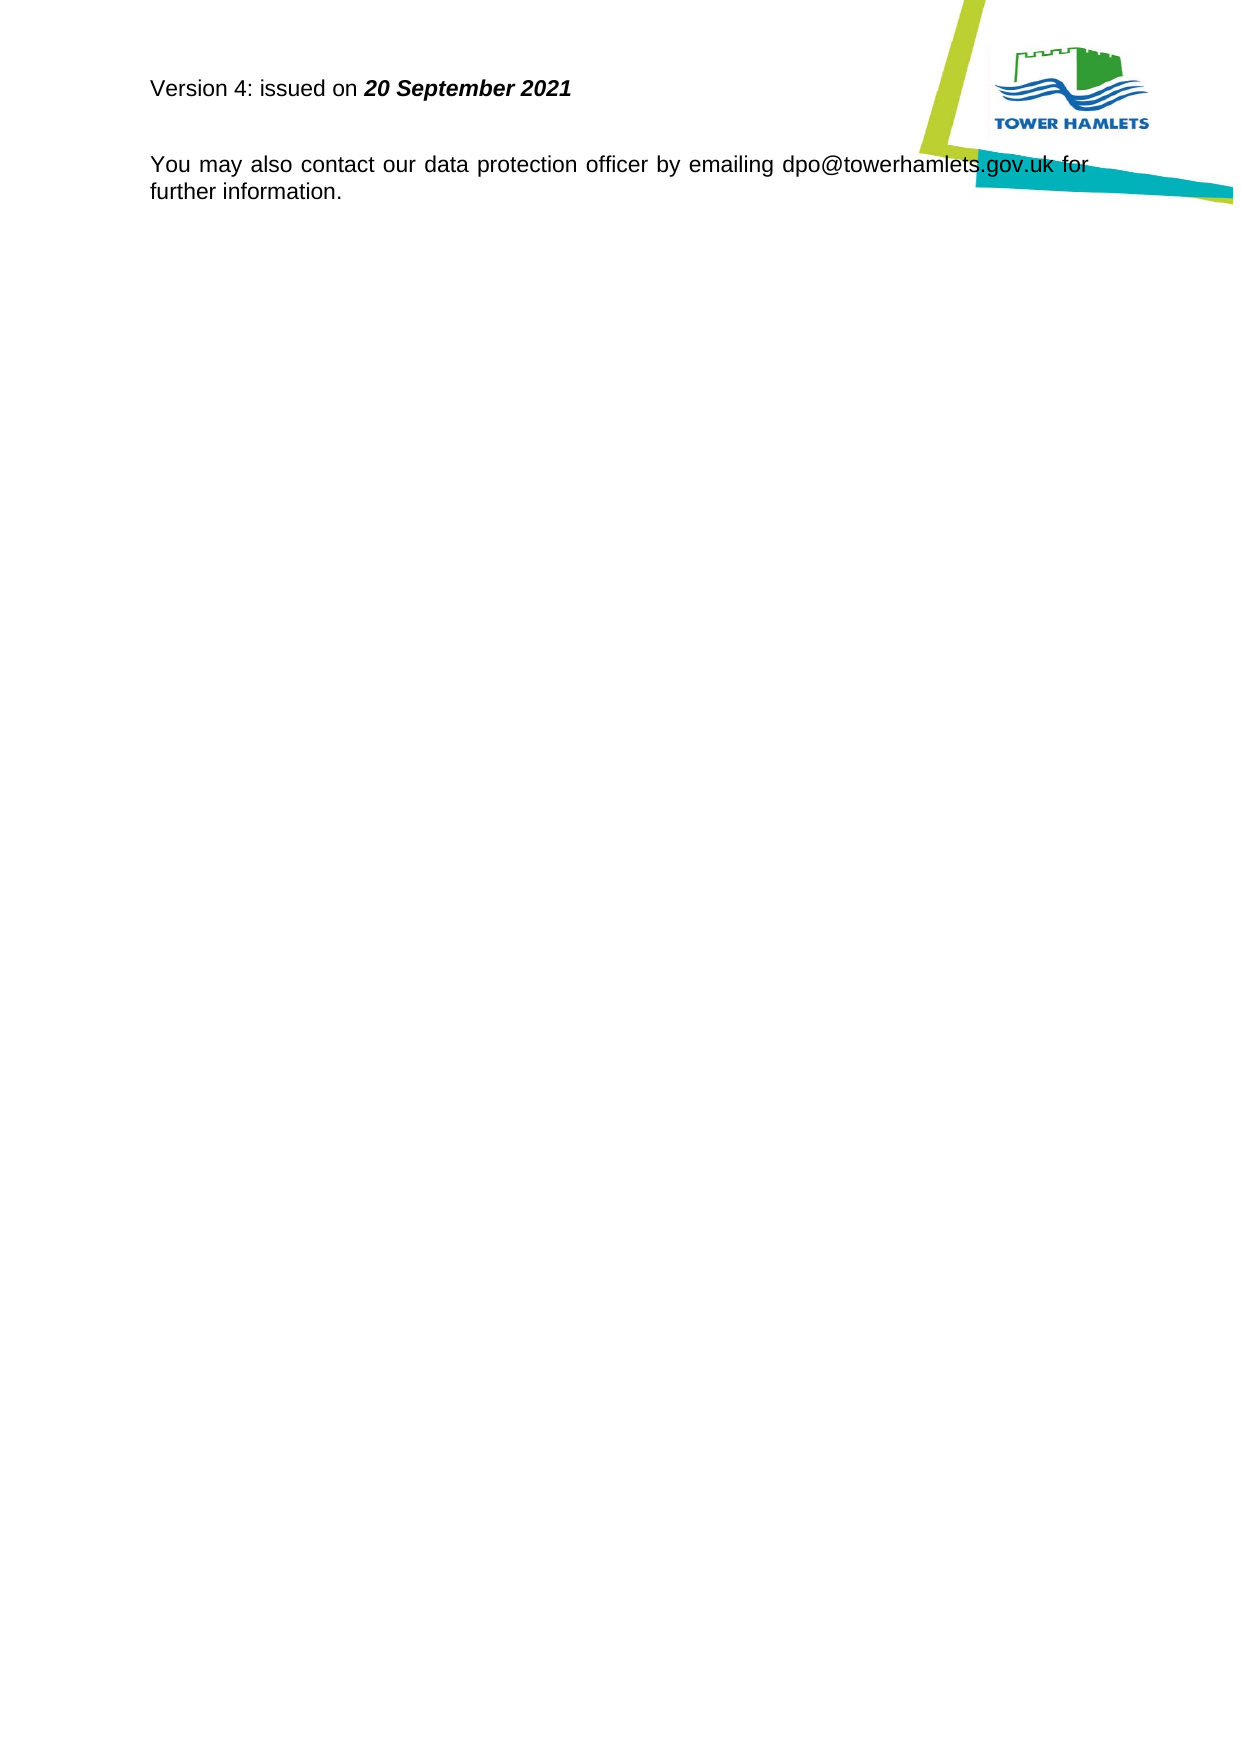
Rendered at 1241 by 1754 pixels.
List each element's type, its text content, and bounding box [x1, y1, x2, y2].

text You may also contact our data protection officer by emailing dpo@towerhamlets.gov.uk for further information. [150, 150, 1090, 204]
picture [0, 0, 1233, 207]
